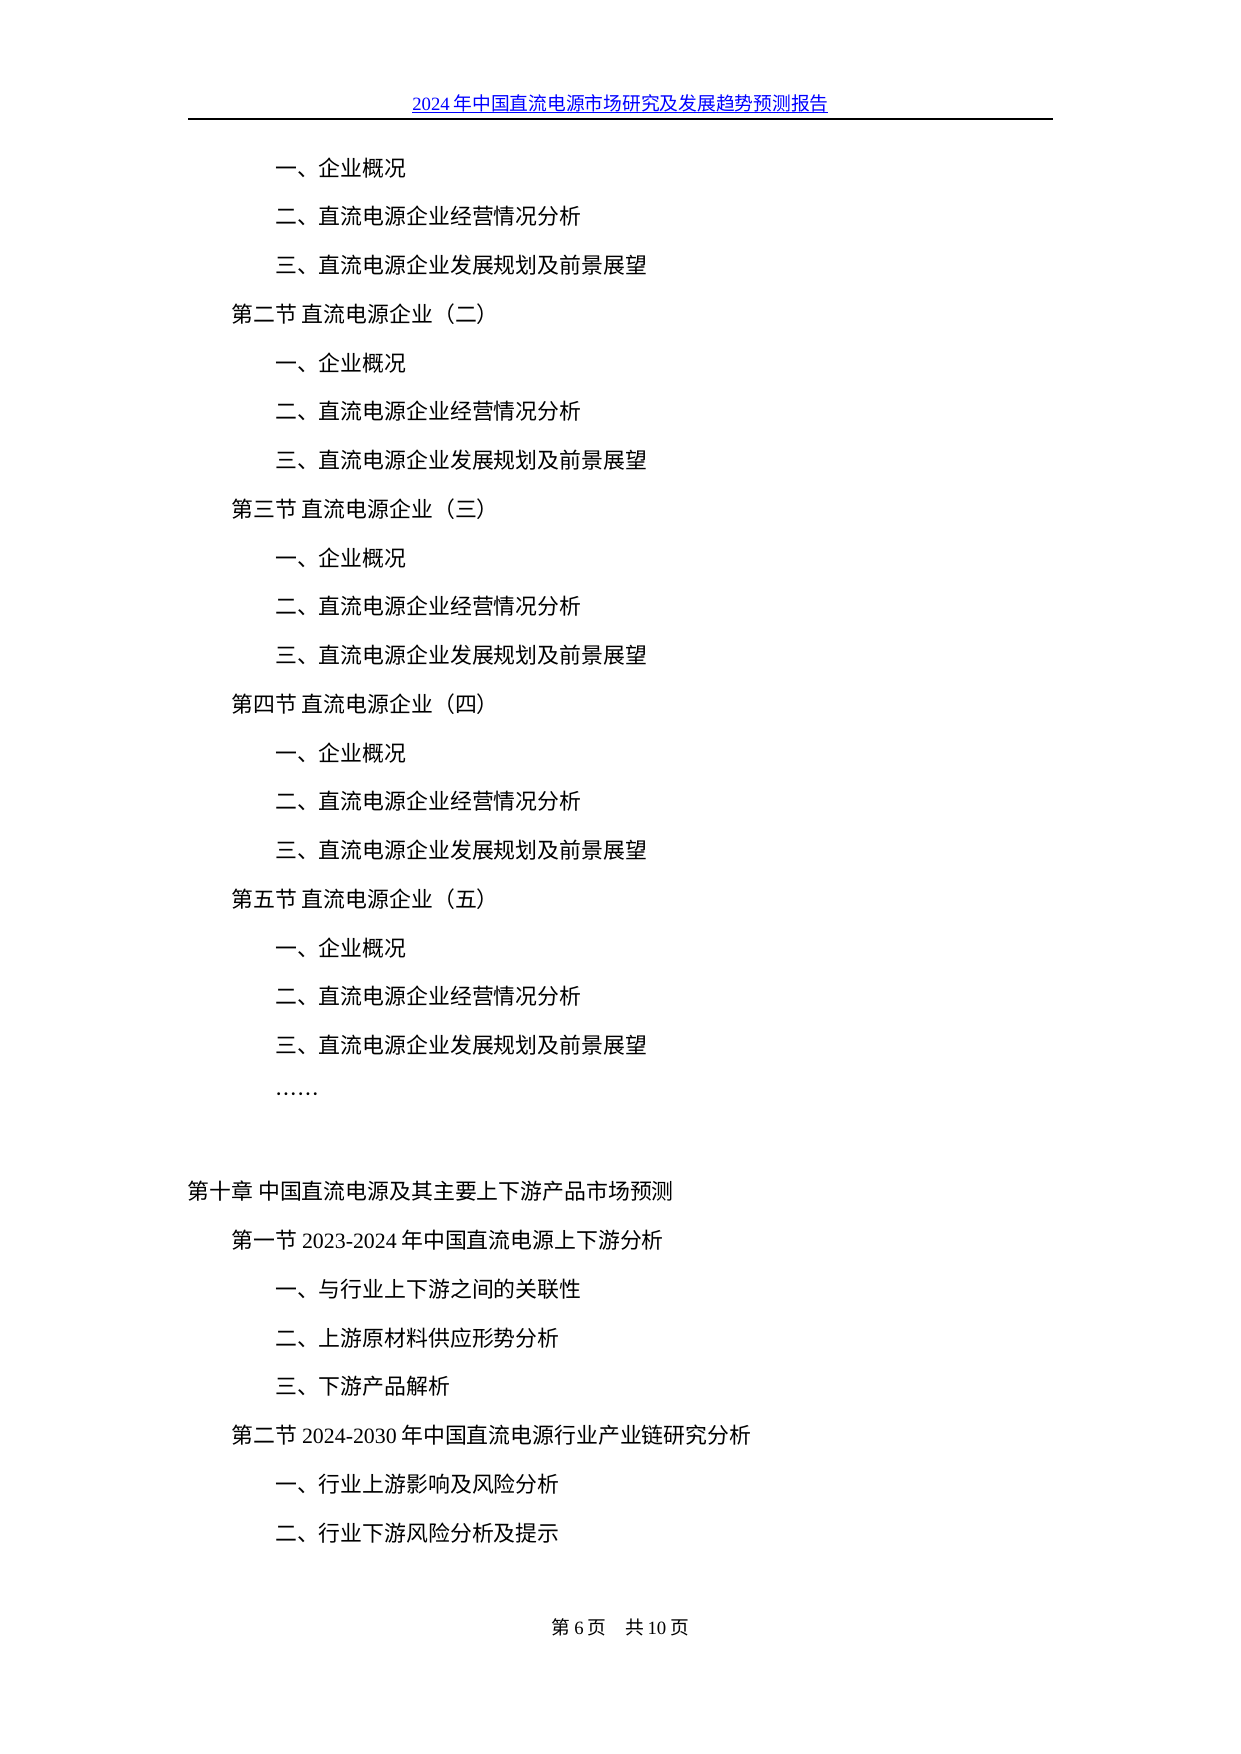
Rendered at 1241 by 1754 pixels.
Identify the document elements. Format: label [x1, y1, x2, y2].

text [187, 150, 1053, 1548]
